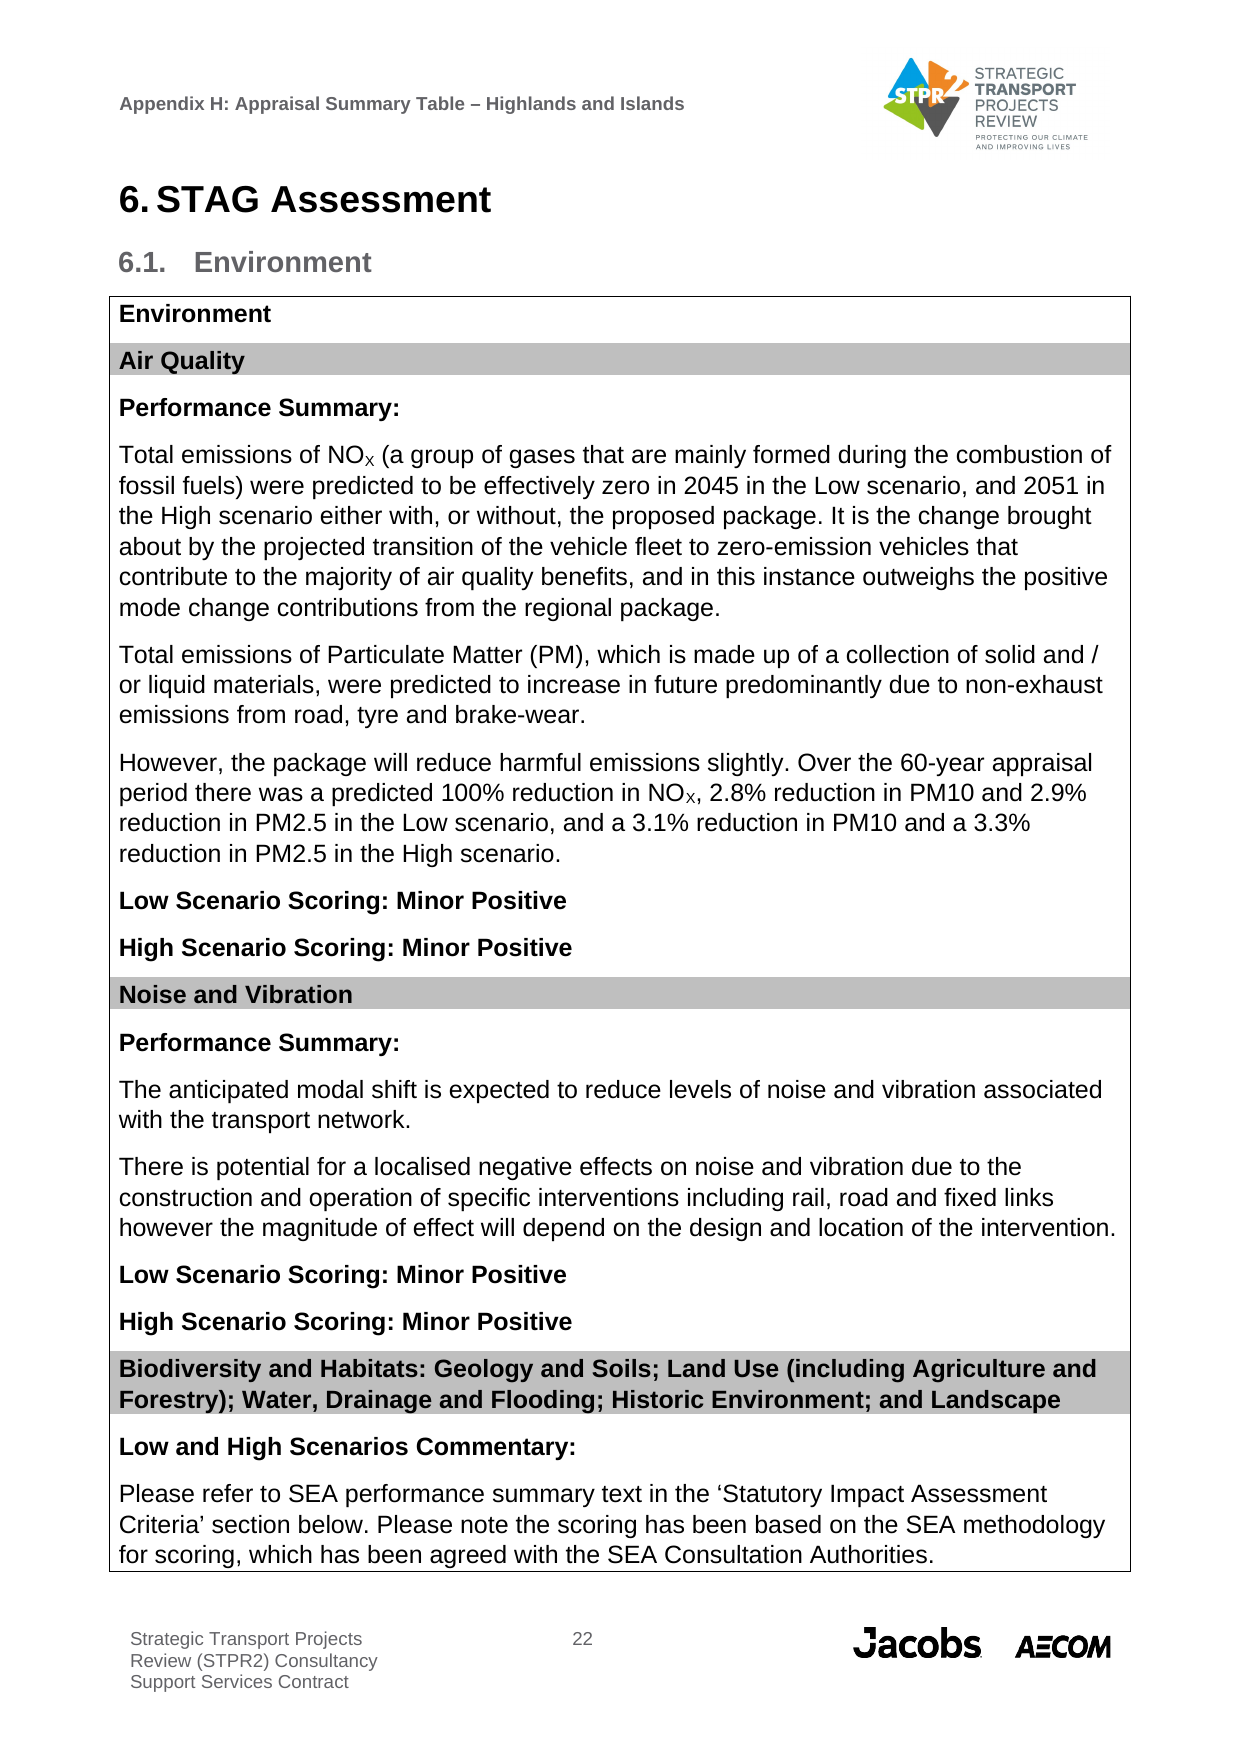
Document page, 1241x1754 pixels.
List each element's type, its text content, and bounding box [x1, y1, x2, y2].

picture [844, 1627, 1111, 1658]
text Air Quality [110, 343, 1130, 375]
text Total emissions of Particulate Matter (PM), which is made up of a collection of solid and / or liquid materials, were predicted to increase in future predominantly due to non-exhaust emissions from road, tyre and brake-wear. [110, 637, 1130, 729]
text High Scenario Scoring: Minor Positive [110, 930, 1130, 962]
text Low Scenario Scoring: Minor Positive [110, 1257, 1130, 1289]
text Biodiversity and Habitats: Geology and Soils; Land Use (including Agriculture and Forestry); Water, Drainage and Flooding; Historic Environment; and Landscape [110, 1351, 1130, 1414]
text Low and High Scenarios Commentary: [110, 1429, 1130, 1461]
picture [861, 47, 1111, 160]
text Low Scenario Scoring: Minor Positive [110, 883, 1130, 915]
text However, the package will reduce harmful emissions slightly. Over the 60-year appraisal period there was a predicted 100% reduction in NOX, 2.8% reduction in PM10 and 2.9% reduction in PM2.5 in the Low scenario, and a 3.1% reduction in PM10 and a 3.3% reduction in PM2.5 in the High scenario. [110, 744, 1130, 868]
text Environment [110, 297, 1130, 327]
text Please refer to SEA performance summary text in the ‘Statutory Impact Assessment Criteria’ section below. Please note the scoring has been based on the SEA methodology for scoring, which has been agreed with the SEA Consultation Authorities. [110, 1476, 1130, 1571]
text There is potential for a localised negative effects on noise and vibration due to the construction and operation of specific interventions including rail, road and fixed links however the magnitude of effect will depend on the design and location of the intervention. [110, 1149, 1130, 1242]
text Noise and Vibration [110, 977, 1130, 1009]
text Total emissions of NOX (a group of gases that are mainly formed during the combustion of fossil fuels) were predicted to be effectively zero in 2045 in the Low scenario, and 2051 in the High scenario either with, or without, the proposed package. It is the change brought about by the projected transition of the vehicle fleet to zero-emission vehicles that contribute to the majority of air quality benefits, and in this instance outweighs the positive mode change contributions from the regional package. [110, 437, 1130, 621]
subtitle STAG Assessment [118, 177, 1122, 220]
text High Scenario Scoring: Minor Positive [110, 1304, 1130, 1336]
text Performance Summary: [110, 1024, 1130, 1056]
subtitle Environment [118, 245, 1122, 279]
text The anticipated modal shift is expected to reduce levels of noise and vibration associated with the transport network. [110, 1071, 1130, 1134]
text Performance Summary: [110, 390, 1130, 422]
